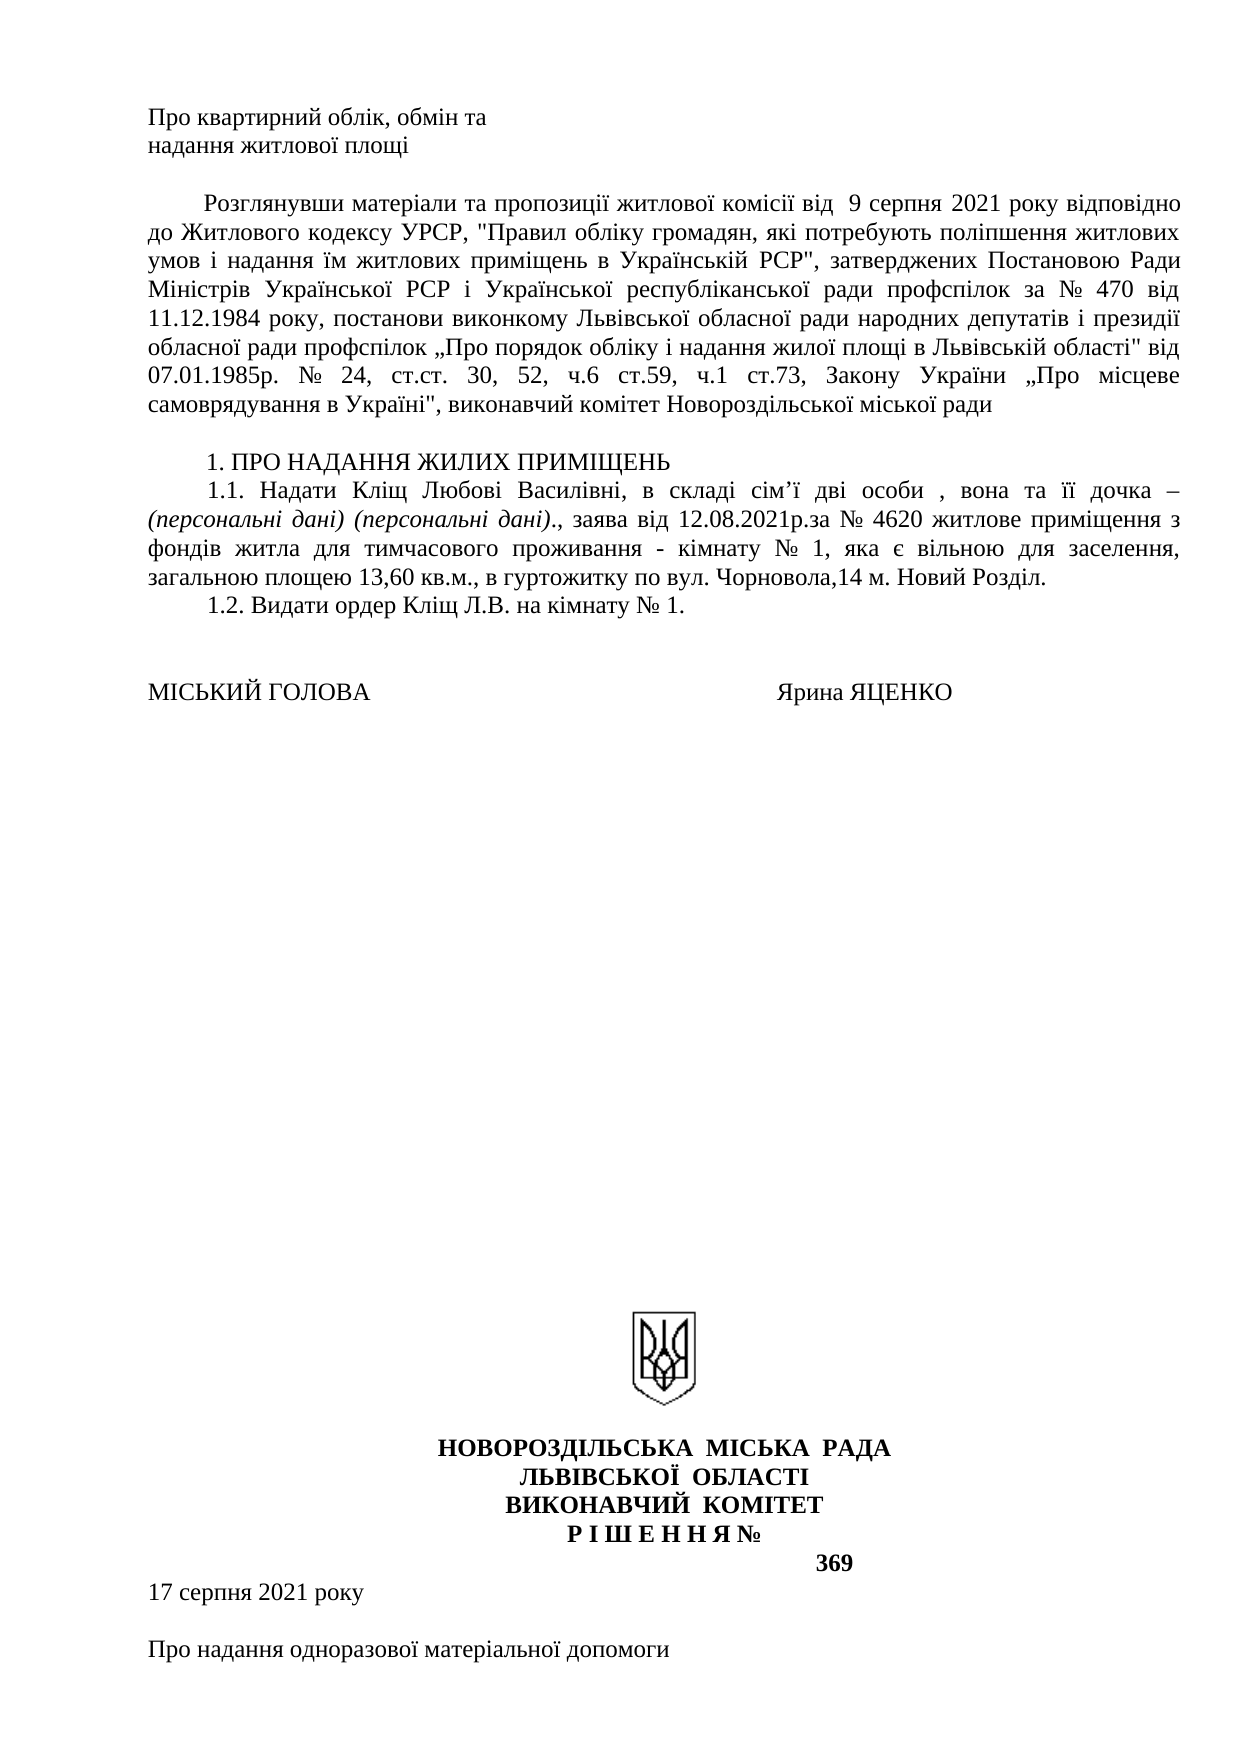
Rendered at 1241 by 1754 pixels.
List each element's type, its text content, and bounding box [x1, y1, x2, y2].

text Розглянувши матеріали та пропозиції житлової комісії від 9 серпня 2021 року відповідно до Житлового кодексу УРСР, "Правил обліку громадян, які потребують поліпшення житлових умов і надання їм житлових приміщень в Українській PCP", затверджених Постановою Ради Міністрів Української РСР і Української республіканської ради профспілок за № 470 від 11.12.1984 року, постанови виконкому Львівської обласної ради народних депутатів і президії обласної ради профспілок „Про порядок обліку і надання жилої площі в Львівській області" від 07.01.1985р. № 24, ст.ст. 30, 52, ч.6 ст.59, ч.1 ст.73, Закону України „Про місцеве самоврядування в Україні", виконавчий комітет Новороздільської міської ради [148, 188, 1181, 418]
text НОВОРОЗДІЛЬСЬКА МІСЬКА РАДА [148, 1433, 1181, 1462]
text ВИКОНАВЧИЙ КОМІТЕТ [148, 1491, 1181, 1519]
text 1.2. Видати ордер Кліщ Л.В. на кімнату № 1. [148, 591, 1181, 619]
picture [570, 1309, 759, 1409]
text 369 [148, 1548, 1181, 1577]
text Про надання одноразової матеріальної допомоги [148, 1634, 1181, 1663]
text МІСЬКИЙ ГОЛОВА Ярина ЯЦЕНКО [148, 677, 1181, 706]
text 17 серпня 2021 року [148, 1577, 1181, 1606]
text Про квартирний облік, обмін та надання житлової площі [148, 102, 557, 159]
text 1.1. Надати Кліщ Любові Василівні, в складі сім’ї дві особи , вона та її дочка – (персональні дані) (персональні дані)., заява від 12.08.2021р.за № 4620 житлове приміщення з фондів житла для тимчасового проживання - кімнату № 1, яка є вільною для заселення, загальною площею 13,60 кв.м., в гуртожитку по вул. Чорновола,14 м. Новий Розділ. [148, 476, 1181, 591]
text 1. ПРО НАДАННЯ ЖИЛИХ ПРИМІЩЕНЬ [206, 447, 1181, 476]
text ЛЬВІВСЬКОЇ ОБЛАСТІ [148, 1462, 1181, 1491]
text Р І Ш Е Н Н Я № [148, 1519, 1181, 1548]
